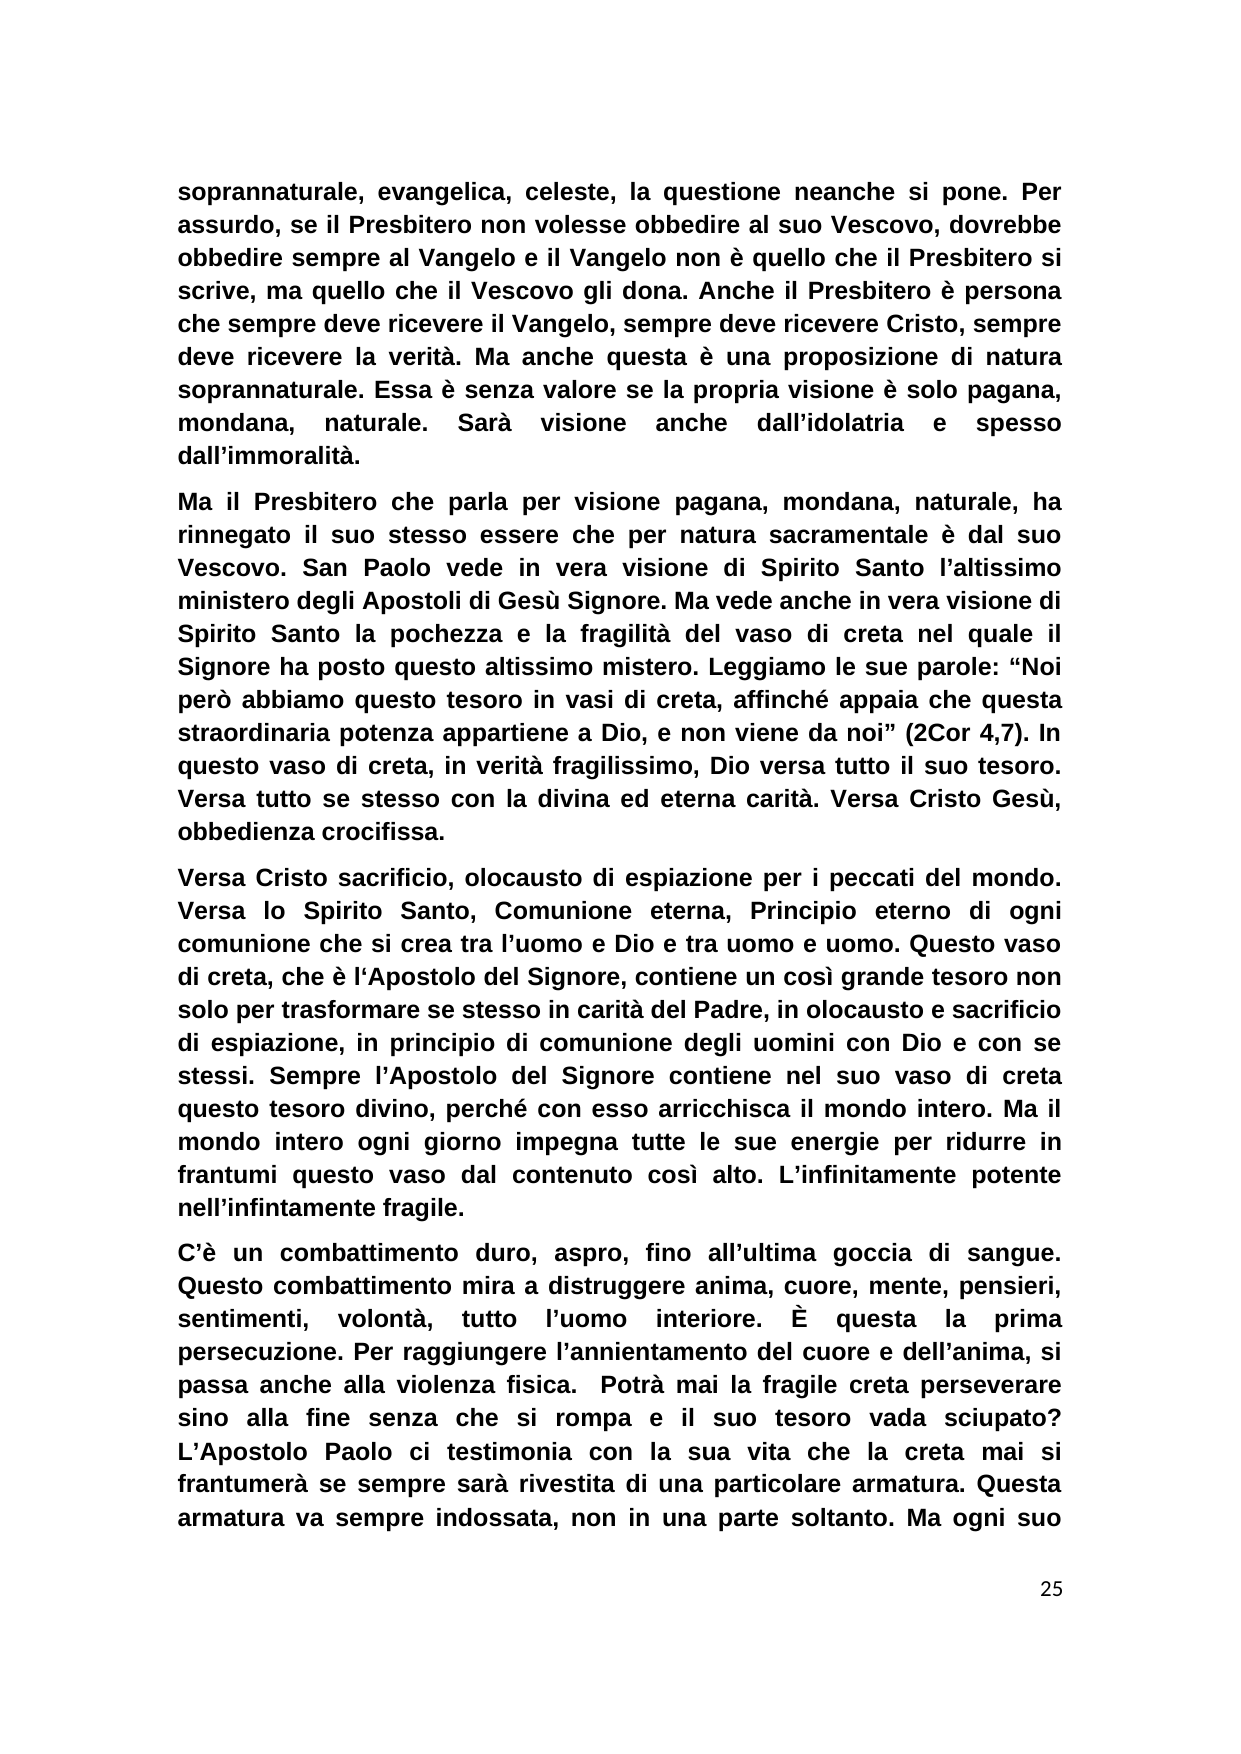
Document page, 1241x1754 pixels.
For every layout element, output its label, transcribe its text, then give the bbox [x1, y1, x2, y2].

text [177, 1238, 1063, 1531]
text Ma il Presbitero che parla per visione pagana, mondana, naturale, ha rinnegato il suo stesso essere che per natura sacramentale è dal suo Vescovo. San Paolo vede in vera visione di Spirito Santo l’altissimo ministero degli Apostoli di Gesù Signore. Ma vede anche in vera visione di Spirito Santo la pochezza e la fragilità del vaso di creta nel quale il Signore ha posto questo altissimo mistero. Leggiamo le sue parole: “Noi però abbiamo questo tesoro in vasi di creta, affinché appaia che questa straordinaria potenza appartiene a Dio, e non viene da noi” (2Cor 4,7). In questo vaso di creta, in verità fragilissimo, Dio versa tutto il suo tesoro. Versa tutto se stesso con la divina ed eterna carità. Versa Cristo Gesù, obbedienza crocifissa. [177, 487, 1063, 846]
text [177, 177, 1063, 470]
text Versa Cristo sacrificio, olocausto di espiazione per i peccati del mondo. Versa lo Spirito Santo, Comunione eterna, Principio eterno di ogni comunione che si crea tra l’uomo e Dio e tra uomo e uomo. Questo vaso di creta, che è l‘Apostolo del Signore, contiene un così grande tesoro non solo per trasformare se stesso in carità del Padre, in olocausto e sacrificio di espiazione, in principio di comunione degli uomini con Dio e con se stessi. Sempre l’Apostolo del Signore contiene nel suo vaso di creta questo tesoro divino, perché con esso arricchisca il mondo intero. Ma il mondo intero ogni giorno impegna tutte le sue energie per ridurre in frantumi questo vaso dal contenuto così alto. L’infinitamente potente nell’infintamente fragile. [177, 863, 1063, 1222]
